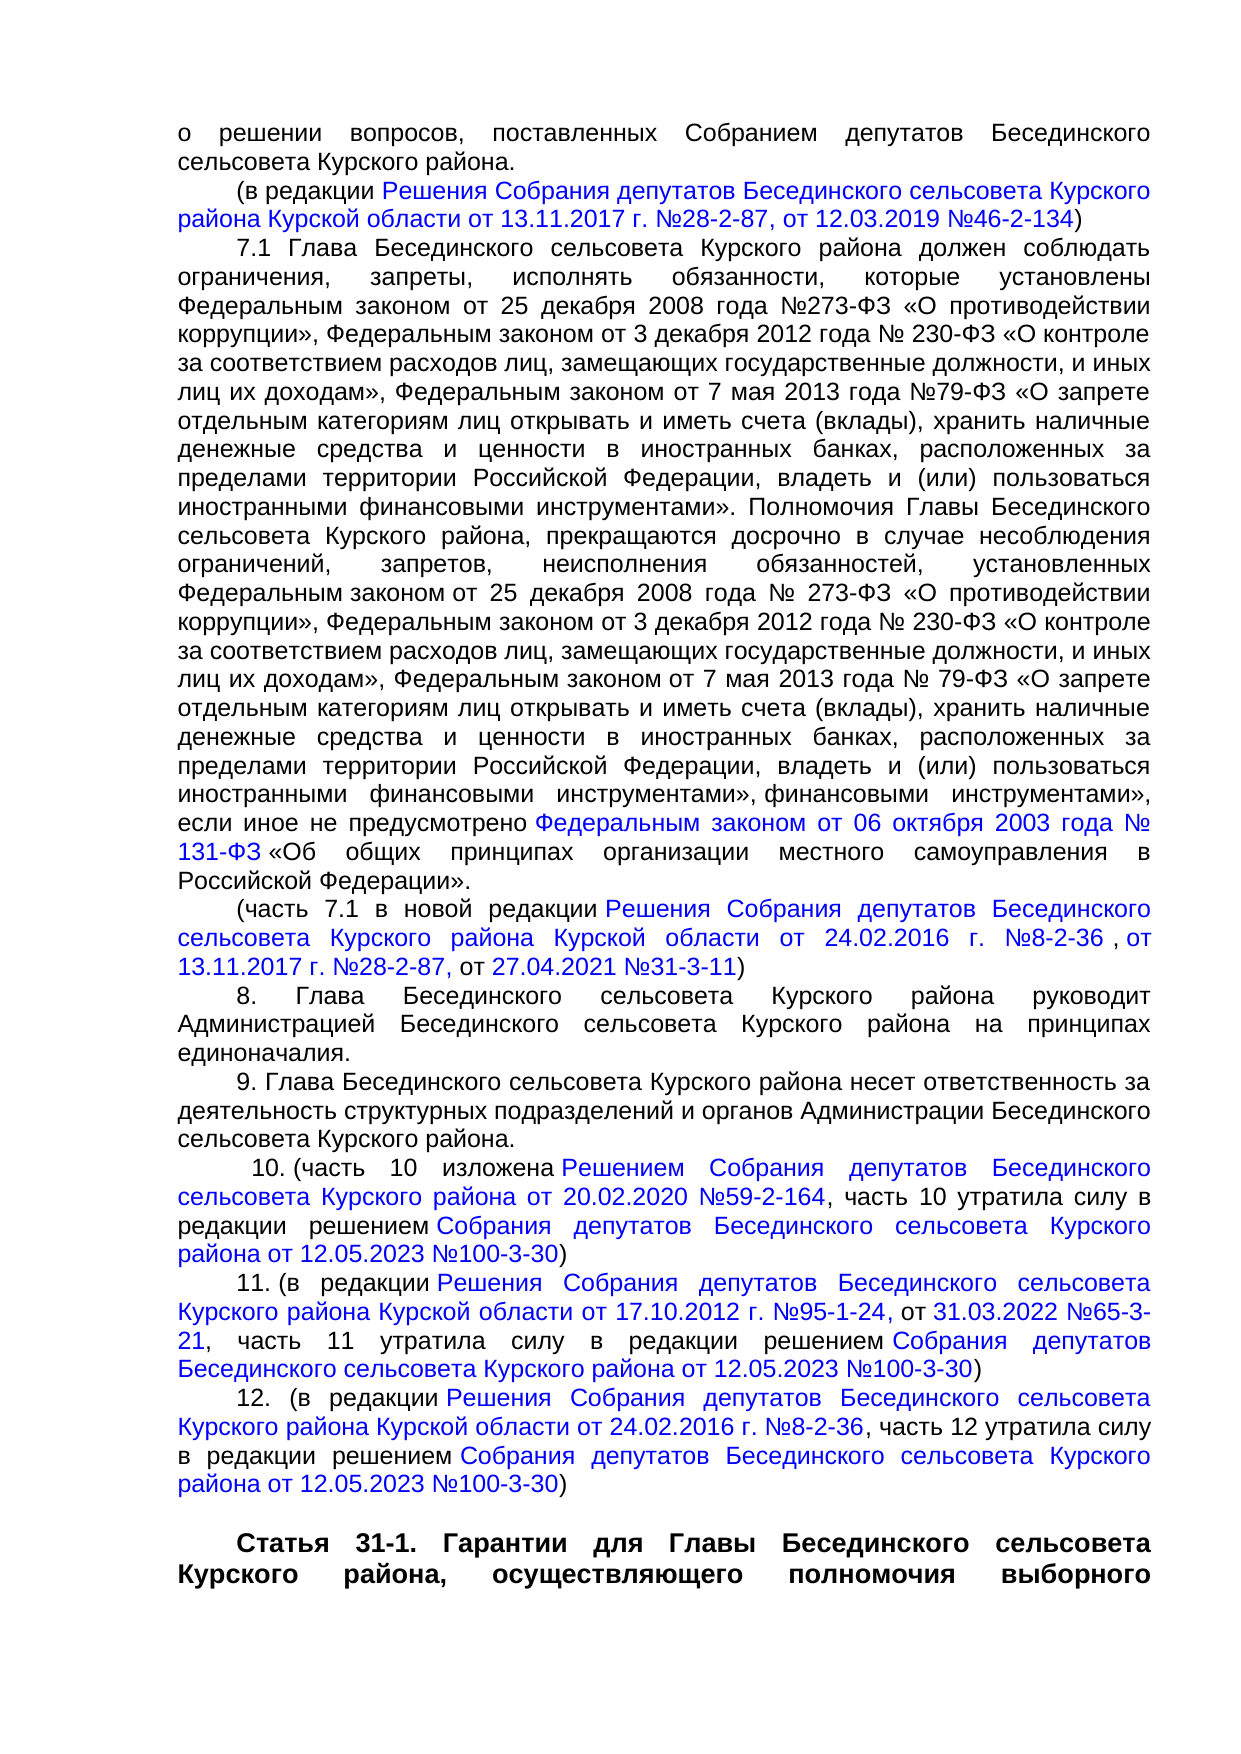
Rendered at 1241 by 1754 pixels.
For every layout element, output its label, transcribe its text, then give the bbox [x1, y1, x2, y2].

text (в редакции Решения Собрания депутатов Бесединского сельсовета Курского района Курской области от 13.11.2017 г. №28-2-87, от 12.03.2019 №46-2-134) [177, 176, 1152, 233]
text 7.1 Глава Бесединского сельсовета Курского района должен соблюдать ограничения, запреты, исполнять обязанности, которые установлены Федеральным законом от 25 декабря 2008 года №273-ФЗ «О противодействии коррупции», Федеральным законом от 3 декабря 2012 года № 230-ФЗ «О контроле за соответствием расходов лиц, замещающих государственные должности, и иных лиц их доходам», Федеральным законом от 7 мая 2013 года №79-ФЗ «О запрете отдельным категориям лиц открывать и иметь счета (вклады), хранить наличные денежные средства и ценности в иностранных банках, расположенных за пределами территории Российской Федерации, владеть и (или) пользоваться иностранными финансовыми инструментами». Полномочия Главы Бесединского сельсовета Курского района, прекращаются досрочно в случае несоблюдения ограничений, запретов, неисполнения обязанностей, установленных Федеральным законом от 25 декабря 2008 года № 273-ФЗ «О противодействии коррупции», Федеральным законом от 3 декабря 2012 года № 230-ФЗ «О контроле за соответствием расходов лиц, замещающих государственные должности, и иных лиц их доходам», Федеральным законом от 7 мая 2013 года № 79-ФЗ «О запрете отдельным категориям лиц открывать и иметь счета (вклады), хранить наличные денежные средства и ценности в иностранных банках, расположенных за пределами территории Российской Федерации, владеть и (или) пользоваться иностранными финансовыми инструментами», финансовыми инструментами», если иное не предусмотрено Федеральным законом от 06 октября 2003 года № 131-ФЗ «Об общих принципах организации местного самоуправления в Российской Федерации». [177, 233, 1152, 894]
text 9. Глава Бесединского сельсовета Курского района несет ответственность за деятельность структурных подразделений и органов Администрации Бесединского сельсовета Курского района. [177, 1067, 1152, 1153]
text 8. Глава Бесединского сельсовета Курского района руководит Администрацией Бесединского сельсовета Курского района на принципах единоначалия. [177, 981, 1152, 1067]
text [177, 118, 1152, 176]
text 10. (часть 10 изложена Решением Собрания депутатов Бесединского сельсовета Курского района от 20.02.2020 №59-2-164, часть 10 утратила силу в редакции решением Собрания депутатов Бесединского сельсовета Курского района от 12.05.2023 №100-3-30) [177, 1153, 1152, 1268]
text (часть 7.1 в новой редакции Решения Собрания депутатов Бесединского сельсовета Курского района Курской области от 24.02.2016 г. №8-2-36 , от 13.11.2017 г. №28-2-87, от 27.04.2021 №31-3-11) [177, 894, 1152, 981]
text 11. (в редакции Решения Собрания депутатов Бесединского сельсовета Курского района Курской области от 17.10.2012 г. №95-1-24, от 31.03.2022 №65-3-21, часть 11 утратила силу в редакции решением Собрания депутатов Бесединского сельсовета Курского района от 12.05.2023 №100-3-30) [177, 1268, 1152, 1383]
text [177, 1527, 1152, 1589]
text 12. (в редакции Решения Собрания депутатов Бесединского сельсовета Курского района Курской области от 24.02.2016 г. №8-2-36, часть 12 утратила силу в редакции решением Собрания депутатов Бесединского сельсовета Курского района от 12.05.2023 №100-3-30) [177, 1383, 1152, 1498]
